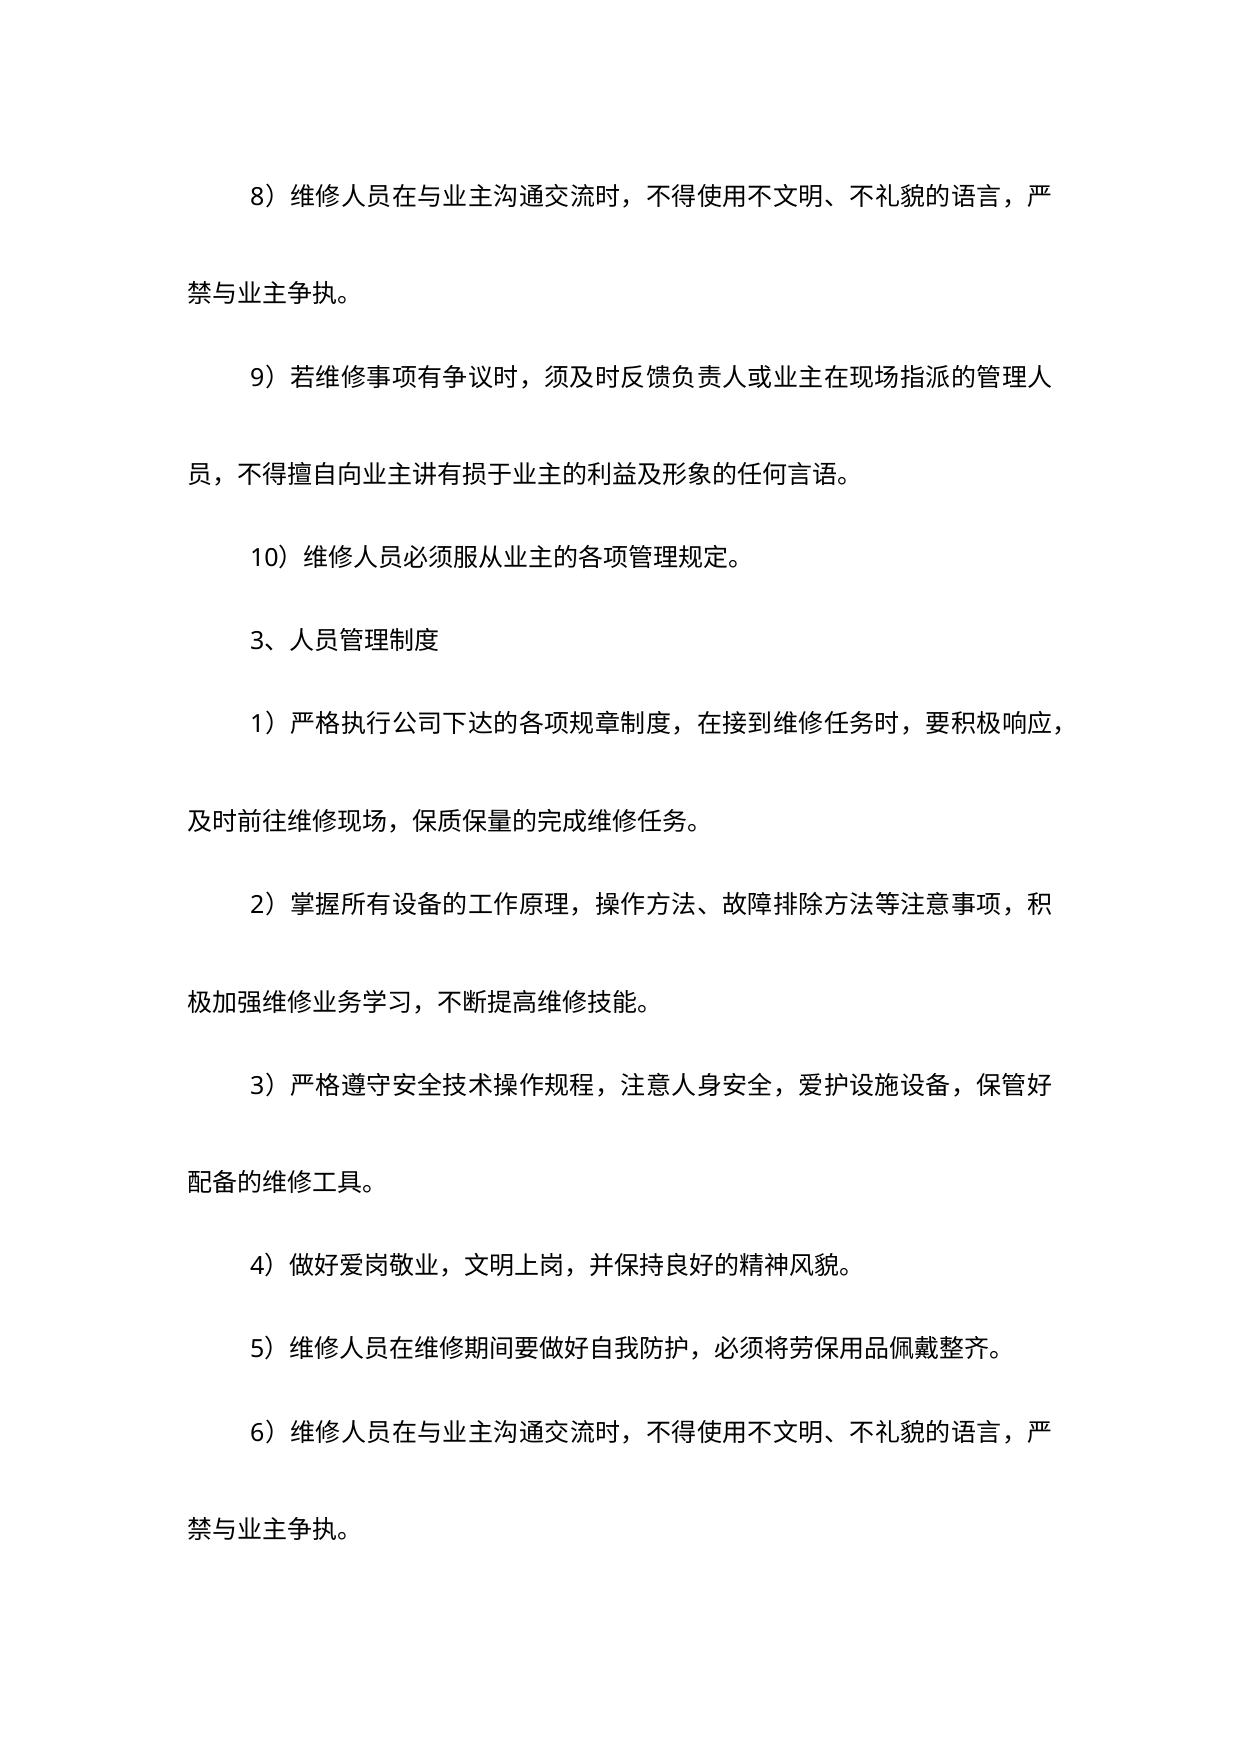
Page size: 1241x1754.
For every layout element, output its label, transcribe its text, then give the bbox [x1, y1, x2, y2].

text 3）严格遵守安全技术操作规程，注意人身安全，爱护设施设备，保管好配备的维修工具。 [187, 1051, 1053, 1213]
text 6）维修人员在与业主沟通交流时，不得使用不文明、不礼貌的语言，严禁与业主争执。 [187, 1398, 1053, 1560]
text 1）严格执行公司下达的各项规章制度，在接到维修任务时，要积极响应，及时前往维修现场，保质保量的完成维修任务。 [187, 689, 1053, 852]
text 10）维修人员必须服从业主的各项管理规定。 [187, 523, 1053, 588]
text 3、人员管理制度 [187, 606, 1053, 671]
text 8）维修人员在与业主沟通交流时，不得使用不文明、不礼貌的语言，严禁与业主争执。 [187, 162, 1053, 324]
text 9）若维修事项有争议时，须及时反馈负责人或业主在现场指派的管理人员，不得擅自向业主讲有损于业主的利益及形象的任何言语。 [187, 343, 1053, 505]
text 5）维修人员在维修期间要做好自我防护，必须将劳保用品佩戴整齐。 [187, 1314, 1053, 1379]
text 4）做好爱岗敬业，文明上岗，并保持良好的精神风貌。 [187, 1231, 1053, 1296]
text 2）掌握所有设备的工作原理，操作方法、故障排除方法等注意事项，积极加强维修业务学习，不断提高维修技能。 [187, 870, 1053, 1033]
